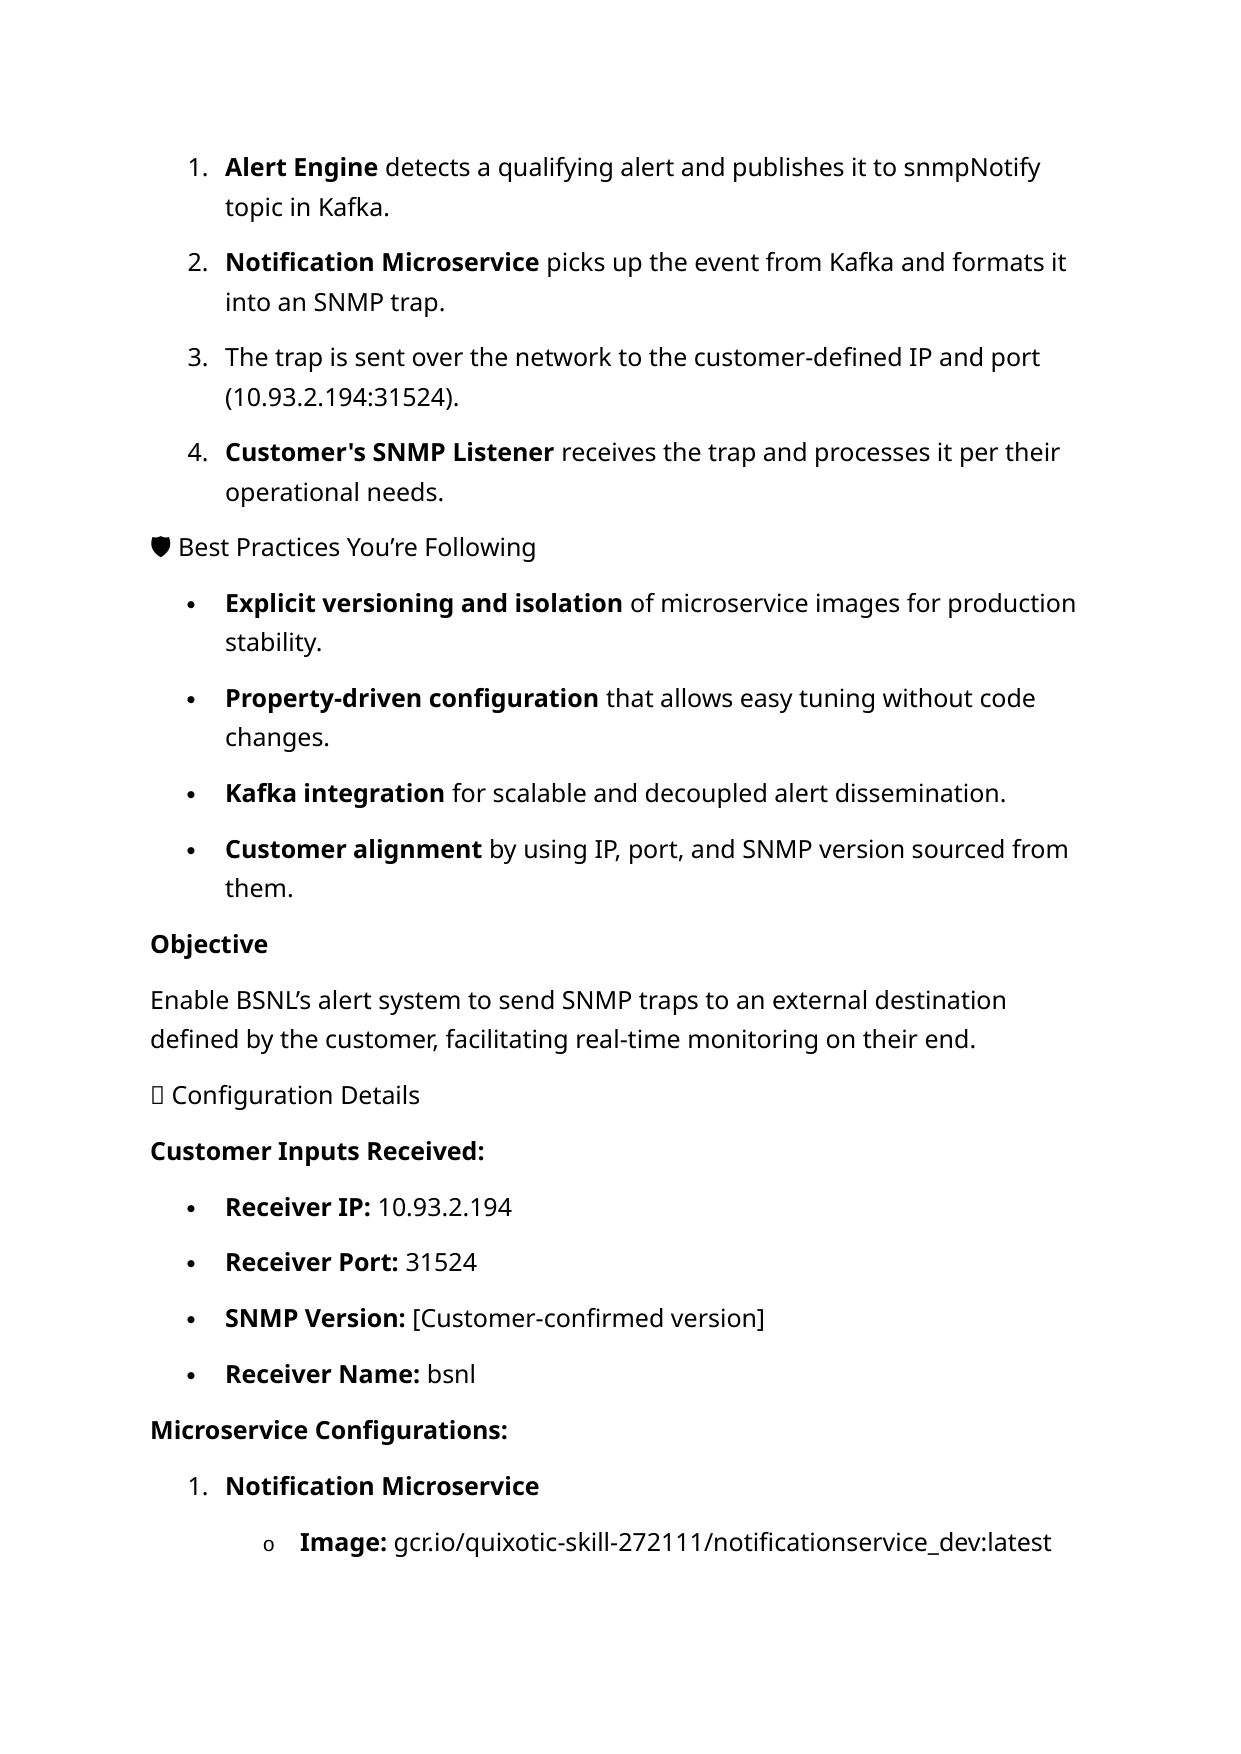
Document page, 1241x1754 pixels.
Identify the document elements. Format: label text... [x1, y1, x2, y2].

list Alert Engine detects a qualifying alert and publishes it to snmpNotify topic in Kafka. [187, 150, 1090, 223]
list Explicit versioning and isolation of microservice images for production stability. [187, 586, 1090, 659]
list Customer's SNMP Listener receives the trap and processes it per their operational needs. [187, 435, 1090, 508]
list Receiver Port: 31524 [187, 1245, 1090, 1279]
text Enable BSNL’s alert system to send SNMP traps to an external destination defined by the customer, facilitating real-time monitoring on their end. [150, 982, 1090, 1056]
list Notification Microservice [187, 1468, 1090, 1502]
text Objective [150, 927, 1090, 961]
list Notification Microservice picks up the event from Kafka and formats it into an SNMP trap. [187, 245, 1090, 318]
list Image: gcr.io/quixotic-skill-272111/notificationservice_dev:latest [262, 1524, 1090, 1558]
text 🔧 Configuration Details [150, 1077, 1090, 1112]
text Customer Inputs Received: [150, 1133, 1090, 1167]
list Receiver Name: bsnl [187, 1357, 1090, 1391]
text 🛡️ Best Practices You’re Following [150, 530, 1090, 564]
list Kafka integration for scalable and decoupled alert dissemination. [187, 776, 1090, 810]
list The trap is sent over the network to the customer-defined IP and port (10.93.2.194:31524). [187, 340, 1090, 413]
list Receiver IP: 10.93.2.194 [187, 1189, 1090, 1223]
list Customer alignment by using IP, port, and SNMP version sourced from them. [187, 832, 1090, 905]
list Property-driven configuration that allows easy tuning without code changes. [187, 681, 1090, 754]
list SNMP Version: [Customer-confirmed version] [187, 1301, 1090, 1335]
text Microservice Configurations: [150, 1412, 1090, 1447]
